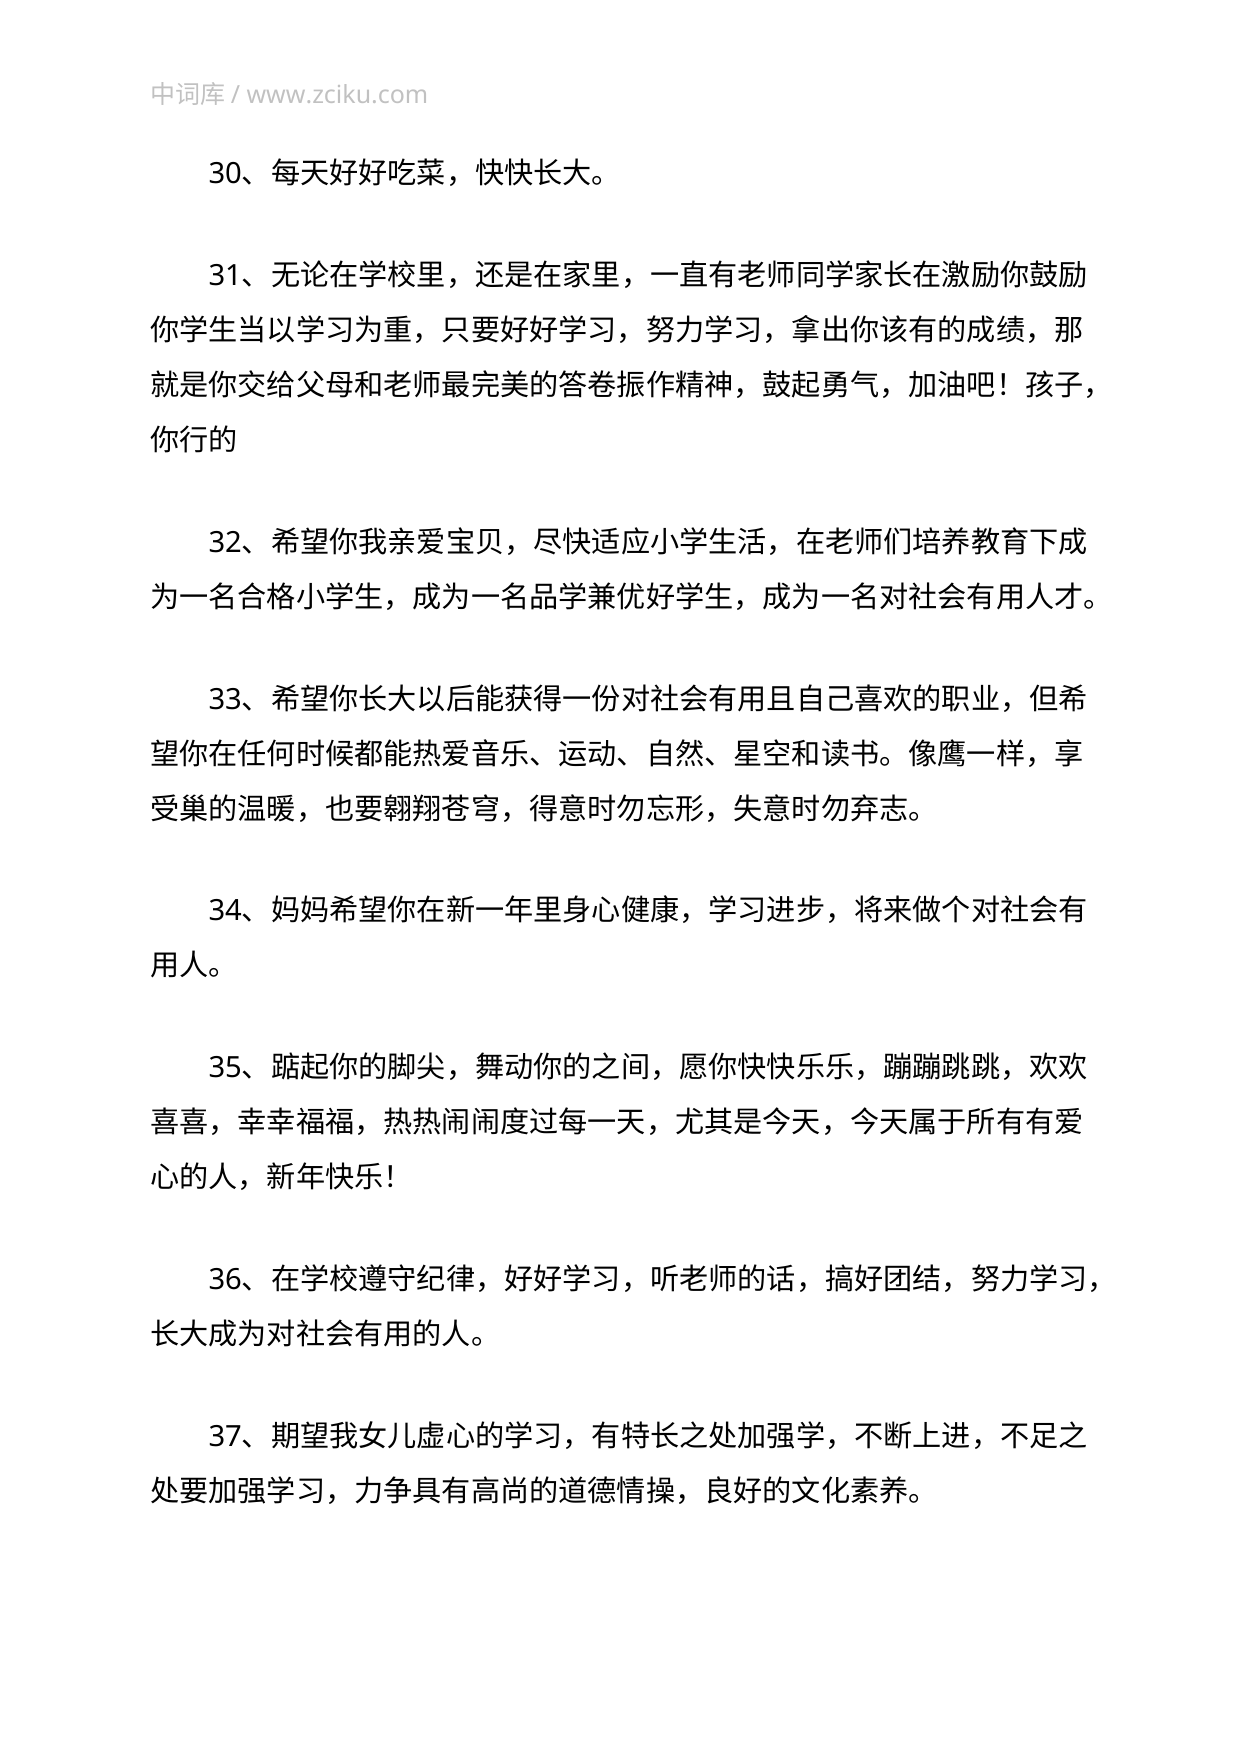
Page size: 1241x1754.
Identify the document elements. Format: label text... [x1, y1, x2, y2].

text 32、希望你我亲爱宝贝，尽快适应小学生活，在老师们培养教育下成为一名合格小学生，成为一名品学兼优好学生，成为一名对社会有用人才。 [150, 518, 1090, 616]
text 31、无论在学校里，还是在家里，一直有老师同学家长在激励你鼓励你学生当以学习为重，只要好好学习，努力学习，拿出你该有的成绩，那就是你交给父母和老师最完美的答卷振作精神，鼓起勇气，加油吧！孩子，你行的 [150, 252, 1090, 459]
text 34、妈妈希望你在新一年里身心健康，学习进步，将来做个对社会有用人。 [150, 887, 1090, 984]
text 37、期望我女儿虚心的学习，有特长之处加强学，不断上进，不足之处要加强学习，力争具有高尚的道德情操，良好的文化素养。 [150, 1412, 1090, 1509]
text 33、希望你长大以后能获得一份对社会有用且自己喜欢的职业，但希望你在任何时候都能热爱音乐、运动、自然、星空和读书。像鹰一样，享受巢的温暖，也要翱翔苍穹，得意时勿忘形，失意时勿弃志。 [150, 675, 1090, 827]
text 36、在学校遵守纪律，好好学习，听老师的话，搞好团结，努力学习，长大成为对社会有用的人。 [150, 1255, 1090, 1353]
text 35、踮起你的脚尖，舞动你的之间，愿你快快乐乐，蹦蹦跳跳，欢欢喜喜，幸幸福福，热热闹闹度过每一天，尤其是今天，今天属于所有有爱心的人，新年快乐！ [150, 1044, 1090, 1196]
text 30、每天好好吃菜，快快长大。 [150, 150, 1090, 192]
